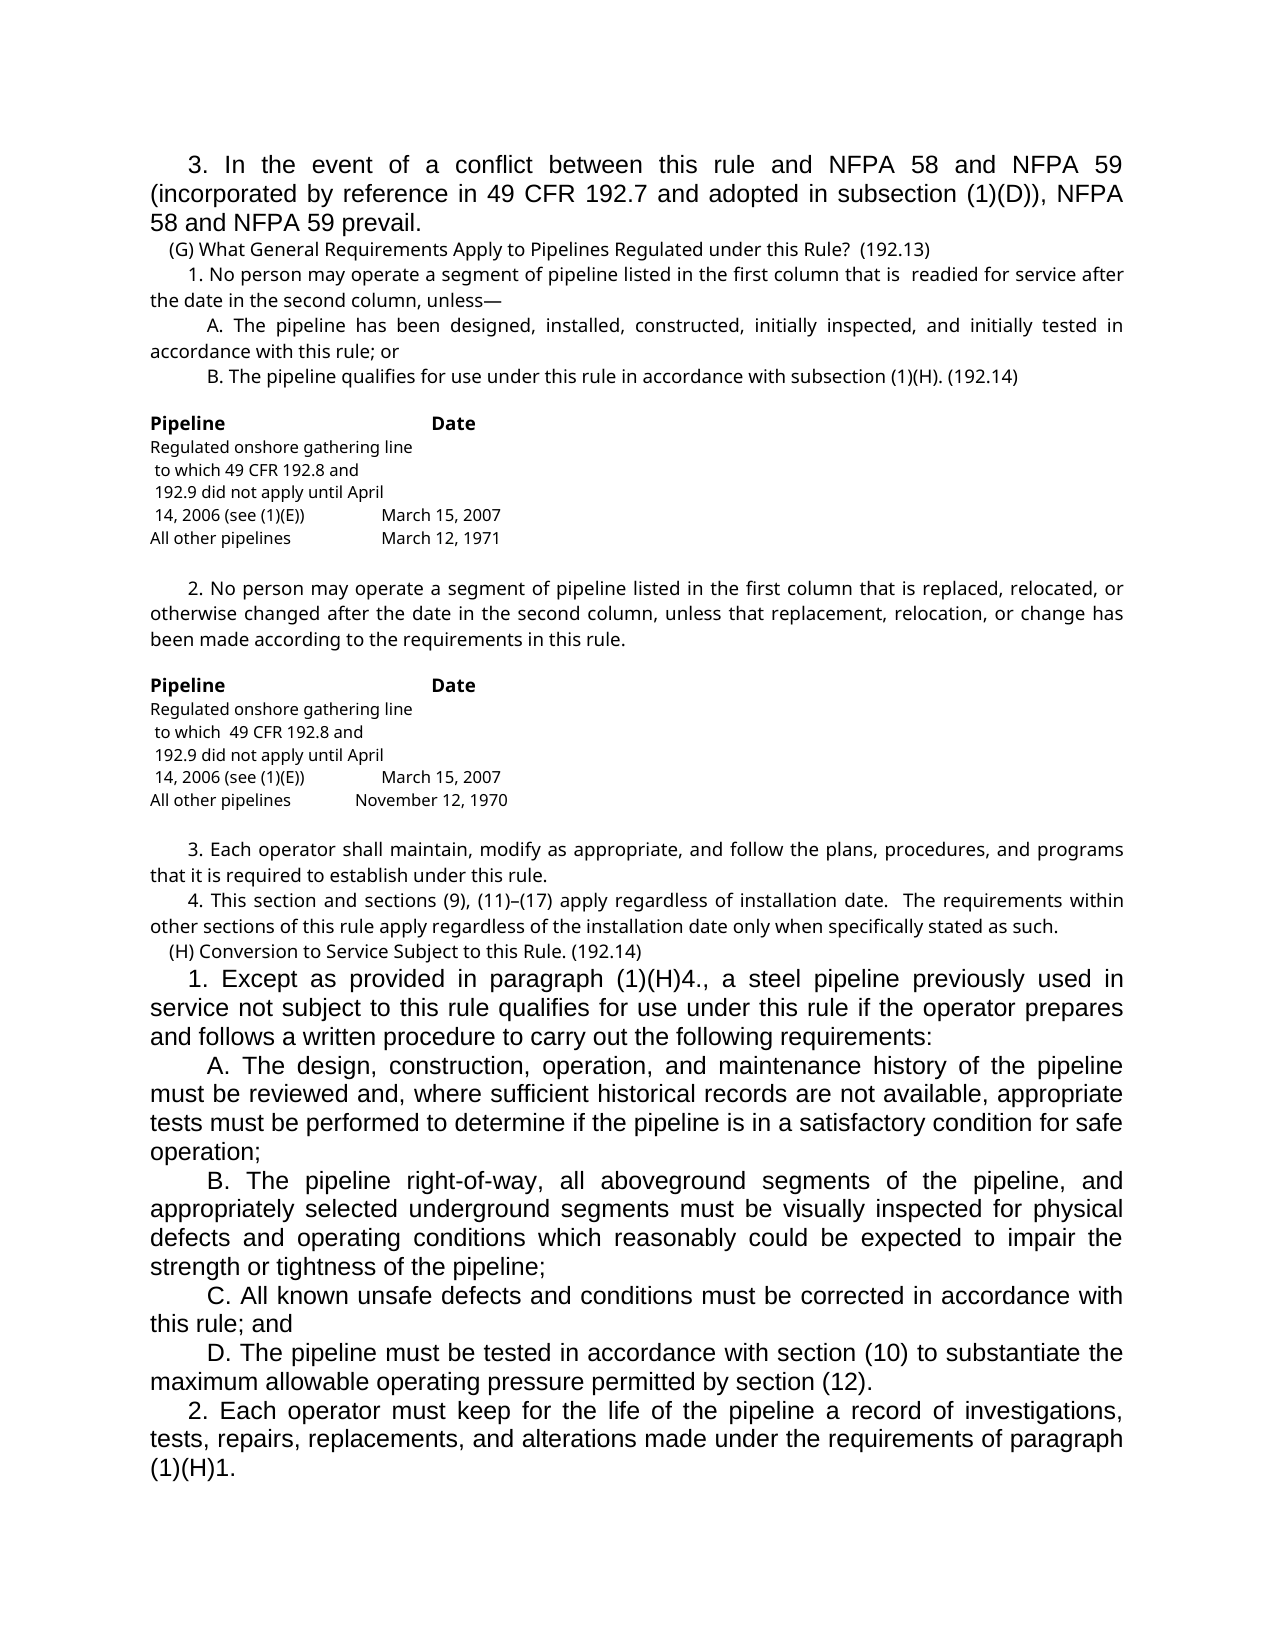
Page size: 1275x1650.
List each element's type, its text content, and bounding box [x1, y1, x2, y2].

text 14, 2006 (see (1)(E)) March 15, 2007 [150, 504, 1125, 527]
text to which 49 CFR 192.8 and [150, 720, 1125, 743]
text A. The design, construction, operation, and maintenance history of the pipeline must be reviewed and, where sufficient historical records are not available, appropriate tests must be performed to determine if the pipeline is in a satisfactory condition for safe operation; [150, 1051, 1125, 1166]
text Pipeline Date [150, 410, 1125, 436]
text 3. In the event of a conflict between this rule and NFPA 58 and NFPA 59 (incorporated by reference in 49 CFR 192.7 and adopted in subsection (1)(D)), NFPA 58 and NFPA 59 prevail. [150, 150, 1125, 236]
text 2. No person may operate a segment of pipeline listed in the first column that is replaced, relocated, or otherwise changed after the date in the second column, unless that replacement, relocation, or change has been made according to the requirements in this rule. [150, 575, 1125, 651]
text 2. Each operator must keep for the life of the pipeline a record of investigations, tests, repairs, replacements, and alterations made under the requirements of paragraph (1)(H)1. [150, 1396, 1125, 1482]
text All other pipelines November 12, 1970 [150, 788, 1125, 811]
text 1. No person may operate a segment of pipeline listed in the first column that is readied for service after the date in the second column, unless— [150, 262, 1125, 313]
text All other pipelines March 12, 1971 [150, 527, 1125, 549]
text B. The pipeline qualifies for use under this rule in accordance with subsection (1)(H). (192.14) [150, 364, 1125, 389]
text 192.9 did not apply until April [150, 481, 1125, 504]
text A. The pipeline has been designed, installed, constructed, initially inspected, and initially tested in accordance with this rule; or [150, 313, 1125, 364]
text B. The pipeline right-of-way, all aboveground segments of the pipeline, and appropriately selected underground segments must be visually inspected for physical defects and operating conditions which reasonably could be expected to impair the strength or tightness of the pipeline; [150, 1166, 1125, 1281]
text 3. Each operator shall maintain, modify as appropriate, and follow the plans, procedures, and programs that it is required to establish under this rule. [150, 837, 1125, 888]
text 4. This section and sections (9), (11)–(17) apply regardless of installation date. The requirements within other sections of this rule apply regardless of the installation date only when specifically stated as such. [150, 888, 1125, 939]
text 1. Except as provided in paragraph (1)(H)4., a steel pipeline previously used in service not subject to this rule qualifies for use under this rule if the operator prepares and follows a written procedure to carry out the following requirements: [150, 964, 1125, 1051]
text C. All known unsafe defects and conditions must be corrected in accordance with this rule; and [150, 1281, 1125, 1338]
text 192.9 did not apply until April [150, 743, 1125, 766]
text D. The pipeline must be tested in accordance with section (10) to substantiate the maximum allowable operating pressure permitted by section (12). [150, 1338, 1125, 1396]
text Pipeline Date [150, 672, 1125, 698]
text 14, 2006 (see (1)(E)) March 15, 2007 [150, 766, 1125, 788]
text Regulated onshore gathering line [150, 698, 1125, 720]
text Regulated onshore gathering line [150, 436, 1125, 458]
text (H) Conversion to Service Subject to this Rule. (192.14) [150, 939, 1125, 964]
text (G) What General Requirements Apply to Pipelines Regulated under this Rule? (192.13) [150, 236, 1125, 262]
text to which 49 CFR 192.8 and [150, 458, 1125, 481]
